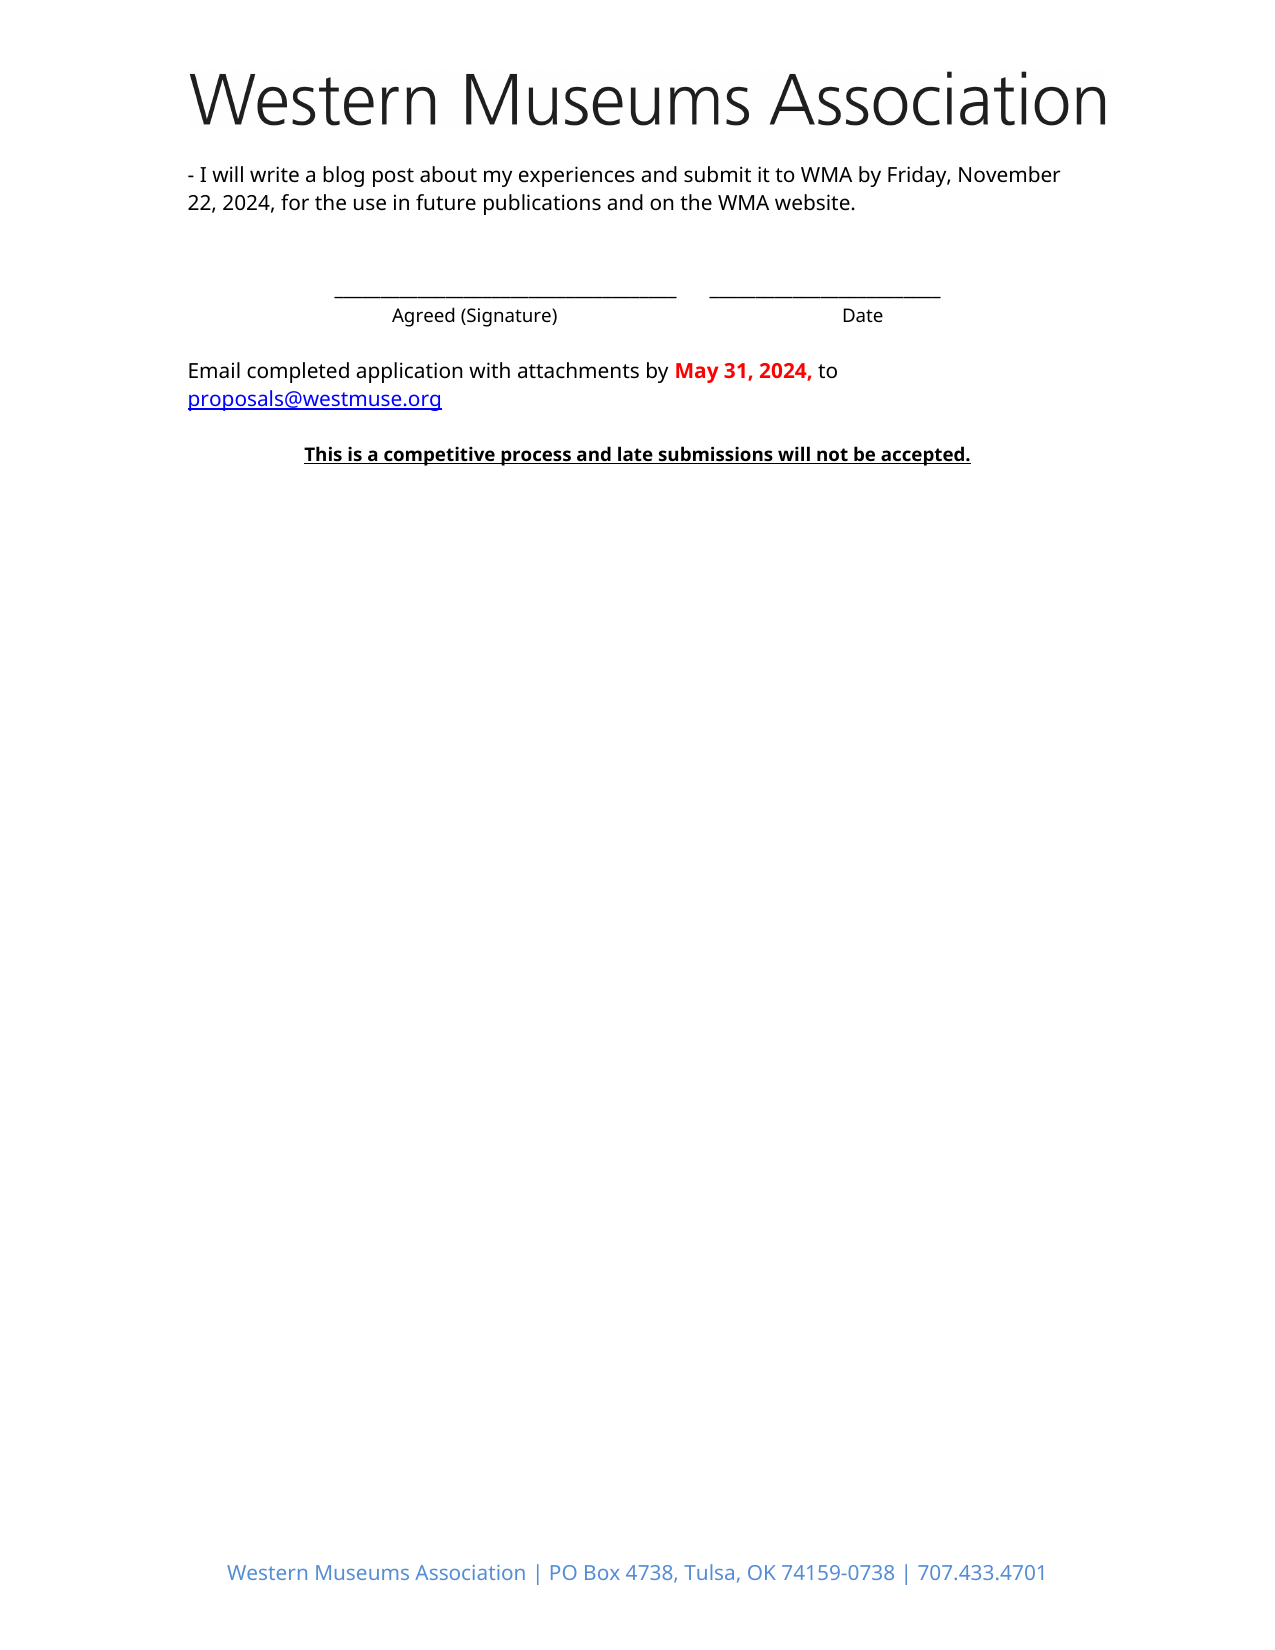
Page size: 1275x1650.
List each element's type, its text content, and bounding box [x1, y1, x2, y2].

text Email completed application with attachments by May 31, 2024, to proposals@westmuse.org [187, 356, 1087, 413]
text Agreed (Signature) Date [187, 302, 1087, 327]
text - I will write a blog post about my experiences and submit it to WMA by Friday, November 22, 2024, for the use in future publications and on the WMA website. [187, 160, 1087, 217]
text _____________________________________ _________________________ [187, 273, 1087, 302]
picture [187, 68, 1107, 129]
text This is a competitive process and late submissions will not be accepted. [187, 441, 1087, 467]
